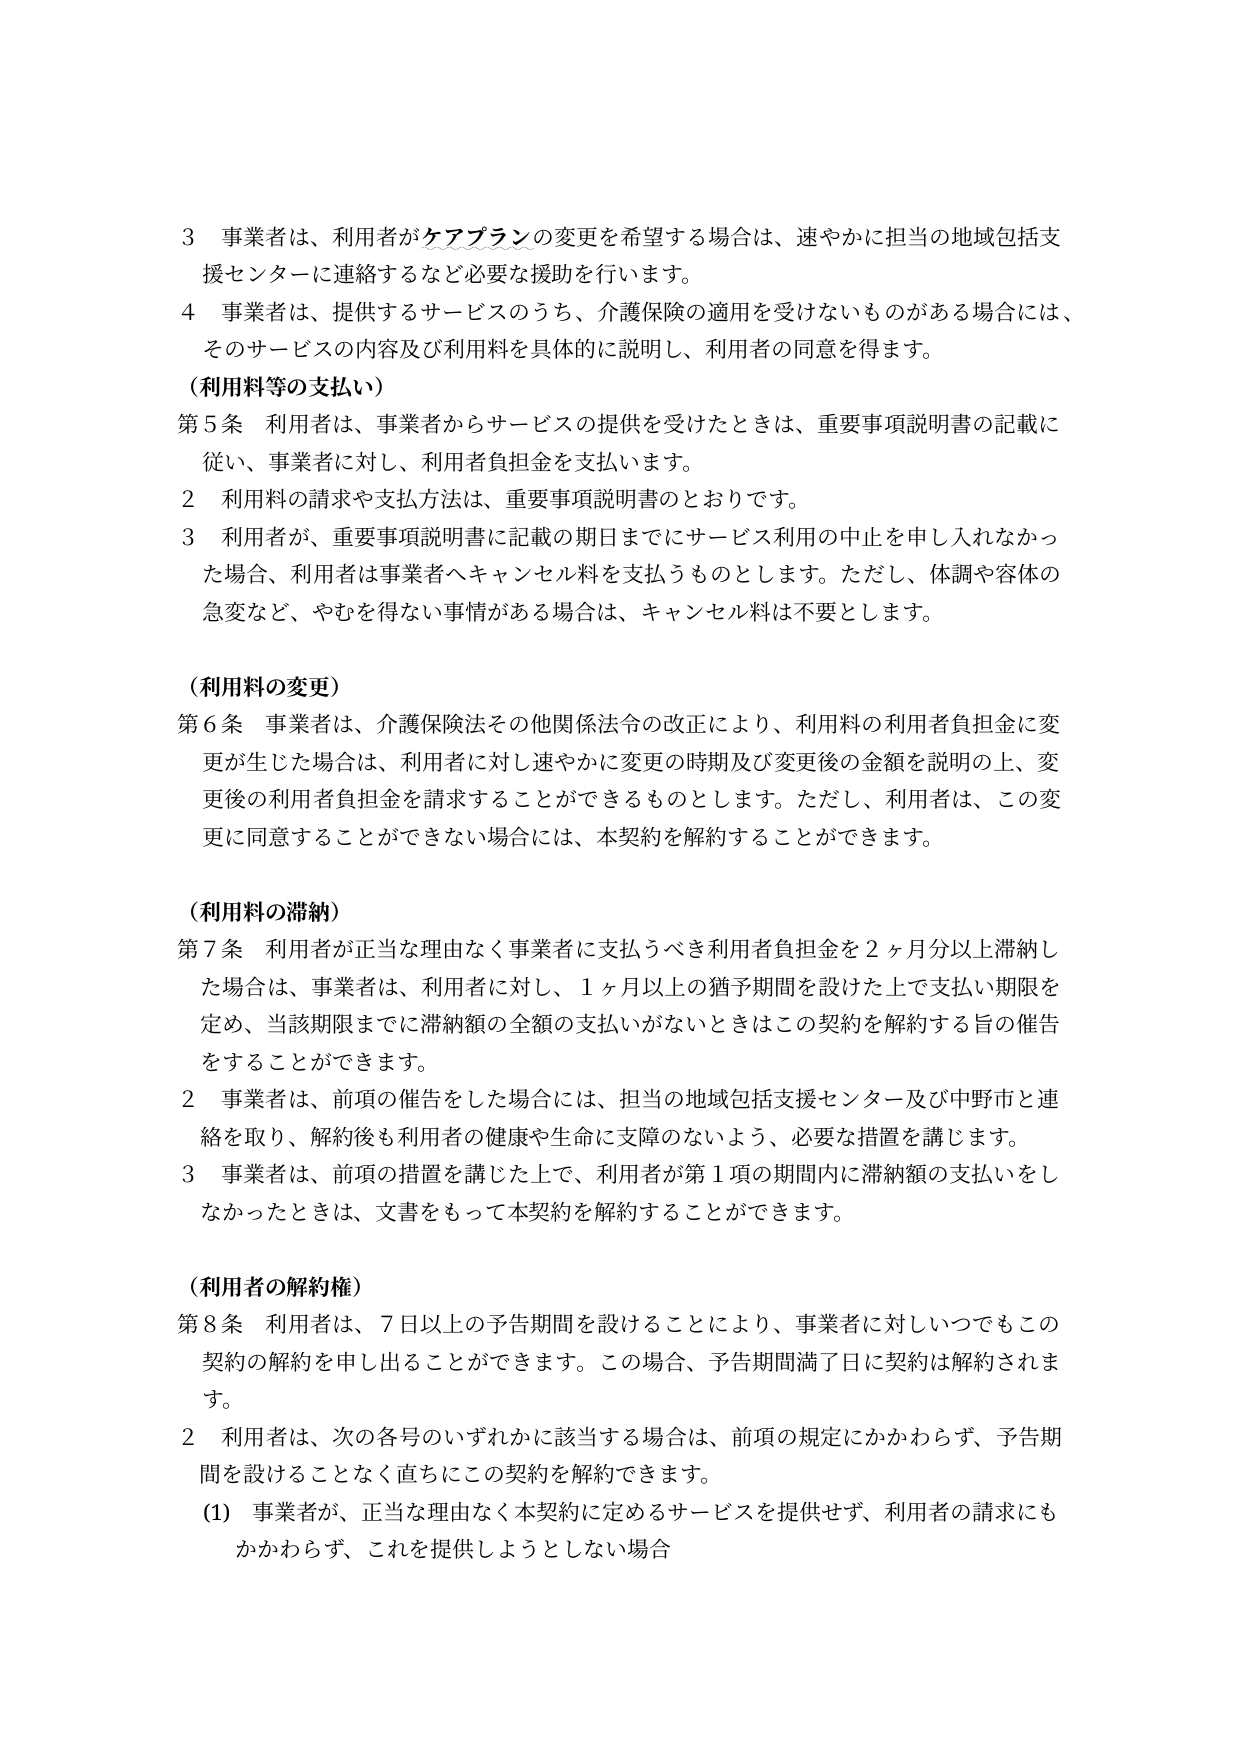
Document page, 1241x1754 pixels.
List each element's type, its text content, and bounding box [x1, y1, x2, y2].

text ３ 事業者は、利用者がケアプランの変更を希望する場合は、速やかに担当の地域包括支援センターに連絡するなど必要な援助を行います。 [177, 217, 1063, 292]
text ２ 事業者は、前項の催告をした場合には、担当の地域包括支援センター及び中野市と連絡を取り、解約後も利用者の健康や生命に支障のないよう、必要な措置を講じます。 [177, 1079, 1063, 1154]
text ２ 利用料の請求や支払方法は、重要事項説明書のとおりです。 [177, 479, 1063, 517]
text ３ 事業者は、前項の措置を講じた上で、利用者が第１項の期間内に滞納額の支払いをしなかったときは、文書をもって本契約を解約することができます。 [177, 1154, 1063, 1229]
text 第７条 利用者が正当な理由なく事業者に支払うべき利用者負担金を２ヶ月分以上滞納した場合は、事業者は、利用者に対し、１ヶ月以上の猶予期間を設けた上で支払い期限を定め、当該期限までに滞納額の全額の支払いがないときはこの契約を解約する旨の催告をすることができます。 [177, 929, 1063, 1079]
text ３ 利用者が、重要事項説明書に記載の期日までにサービス利用の中止を申し入れなかった場合、利用者は事業者へキャンセル料を支払うものとします。ただし、体調や容体の急変など、やむを得ない事情がある場合は、キャンセル料は不要とします。 [177, 517, 1063, 629]
text （利用料の変更） [177, 667, 1063, 704]
text 第６条 事業者は、介護保険法その他関係法令の改正により、利用料の利用者負担金に変更が生じた場合は、利用者に対し速やかに変更の時期及び変更後の金額を説明の上、変更後の利用者負担金を請求することができるものとします。ただし、利用者は、この変更に同意することができない場合には、本契約を解約することができます。 [177, 704, 1063, 854]
text （利用料等の支払い） [177, 367, 1063, 404]
text 第５条 利用者は、事業者からサービスの提供を受けたときは、重要事項説明書の記載に従い、事業者に対し、利用者負担金を支払います。 [177, 404, 1063, 479]
text （利用者の解約権） [177, 1267, 1063, 1304]
text （利用料の滞納） [177, 892, 1063, 929]
text ４ 事業者は、提供するサービスのうち、介護保険の適用を受けないものがある場合には、そのサービスの内容及び利用料を具体的に説明し、利用者の同意を得ます。 [177, 292, 1063, 367]
text (1) 事業者が、正当な理由なく本契約に定めるサービスを提供せず、利用者の請求にもかかわらず、これを提供しようとしない場合 [203, 1492, 1063, 1567]
text 第８条 利用者は、７日以上の予告期間を設けることにより、事業者に対しいつでもこの契約の解約を申し出ることができます。この場合、予告期間満了日に契約は解約されます。 [177, 1304, 1063, 1417]
text ２ 利用者は、次の各号のいずれかに該当する場合は、前項の規定にかかわらず、予告期間を設けることなく直ちにこの契約を解約できます。 [177, 1417, 1063, 1492]
